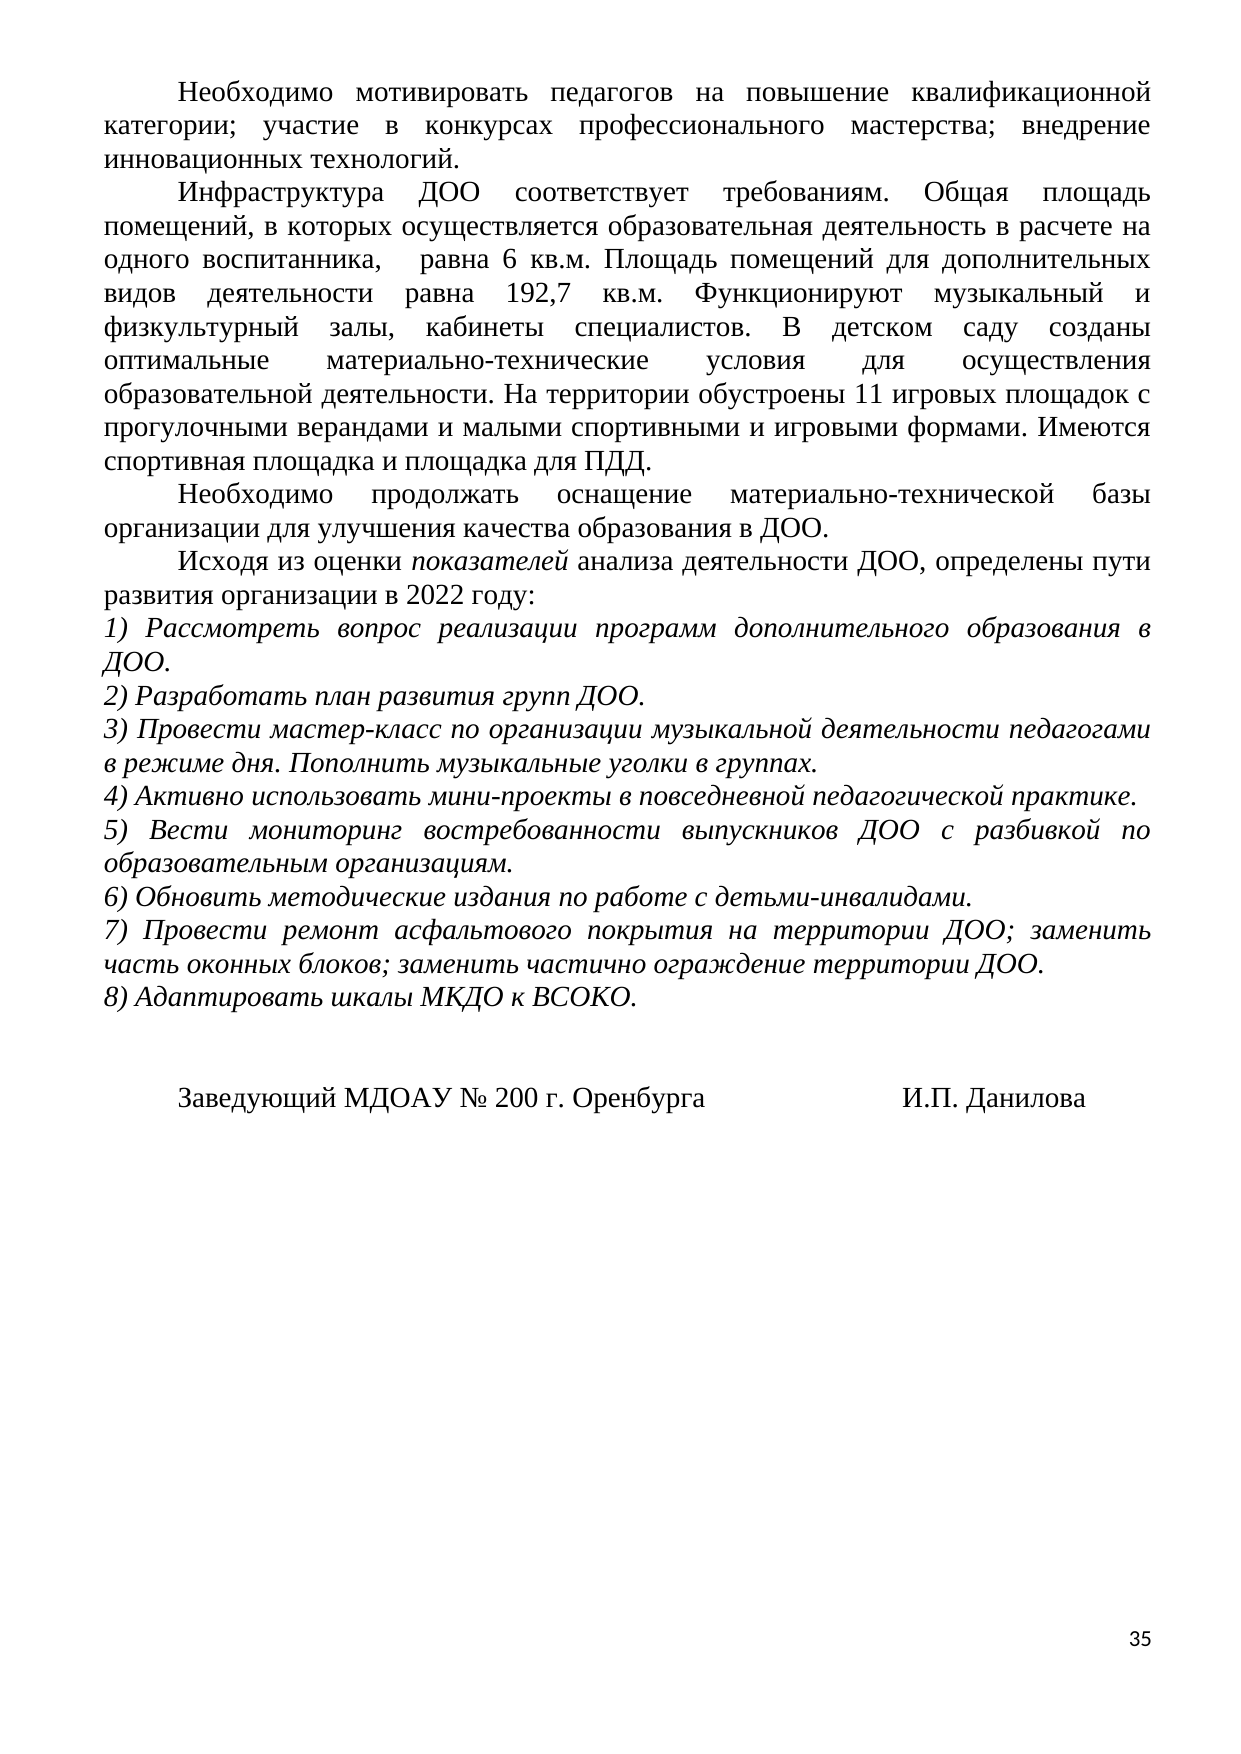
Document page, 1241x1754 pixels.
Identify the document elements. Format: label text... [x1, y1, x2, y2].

text 7) Провести ремонт асфальтового покрытия на территории ДОО; заменить часть оконных блоков; заменить частично ограждение территории ДОО. [103, 912, 1152, 979]
text 5) Вести мониторинг востребованности выпускников ДОО с разбивкой по образовательным организациям. [103, 812, 1152, 879]
text 1) Рассмотреть вопрос реализации программ дополнительного образования в ДОО. [103, 611, 1152, 678]
text 3) Провести мастер-класс по организации музыкальной деятельности педагогами в режиме дня. Пополнить музыкальные уголки в группах. [103, 711, 1152, 778]
text Необходимо продолжать оснащение материально-технической базы организации для улучшения качества образования в ДОО. [103, 476, 1152, 543]
text Исходя из оценки показателей анализа деятельности ДОО, определены пути развития организации в 2022 году: [103, 543, 1152, 611]
text 2) Разработать план развития групп ДОО. [103, 678, 1152, 711]
text Необходимо мотивировать педагогов на повышение квалификационной категории; участие в конкурсах профессионального мастерства; внедрение инновационных технологий. [103, 74, 1152, 174]
text Заведующий МДОАУ № 200 г. Оренбурга И.П. Данилова [103, 1080, 1152, 1114]
text 6) Обновить методические издания по работе с детьми-инвалидами. [103, 879, 1152, 912]
text 4) Активно использовать мини-проекты в повседневной педагогической практике. [103, 778, 1152, 812]
text Инфраструктура ДОО соответствует требованиям. Общая площадь помещений, в которых осуществляется образовательная деятельность в расчете на одного воспитанника, равна 6 кв.м. Площадь помещений для дополнительных видов деятельности равна 192,7 кв.м. Функционируют музыкальный и физкультурный залы, кабинеты специалистов. В детском саду созданы оптимальные материально-технические условия для осуществления образовательной деятельности. На территории обустроены 11 игровых площадок с прогулочными верандами и малыми спортивными и игровыми формами. Имеются спортивная площадка и площадка для ПДД. [103, 174, 1152, 476]
text 8) Адаптировать шкалы МКДО к ВСОКО. [103, 979, 1152, 1013]
